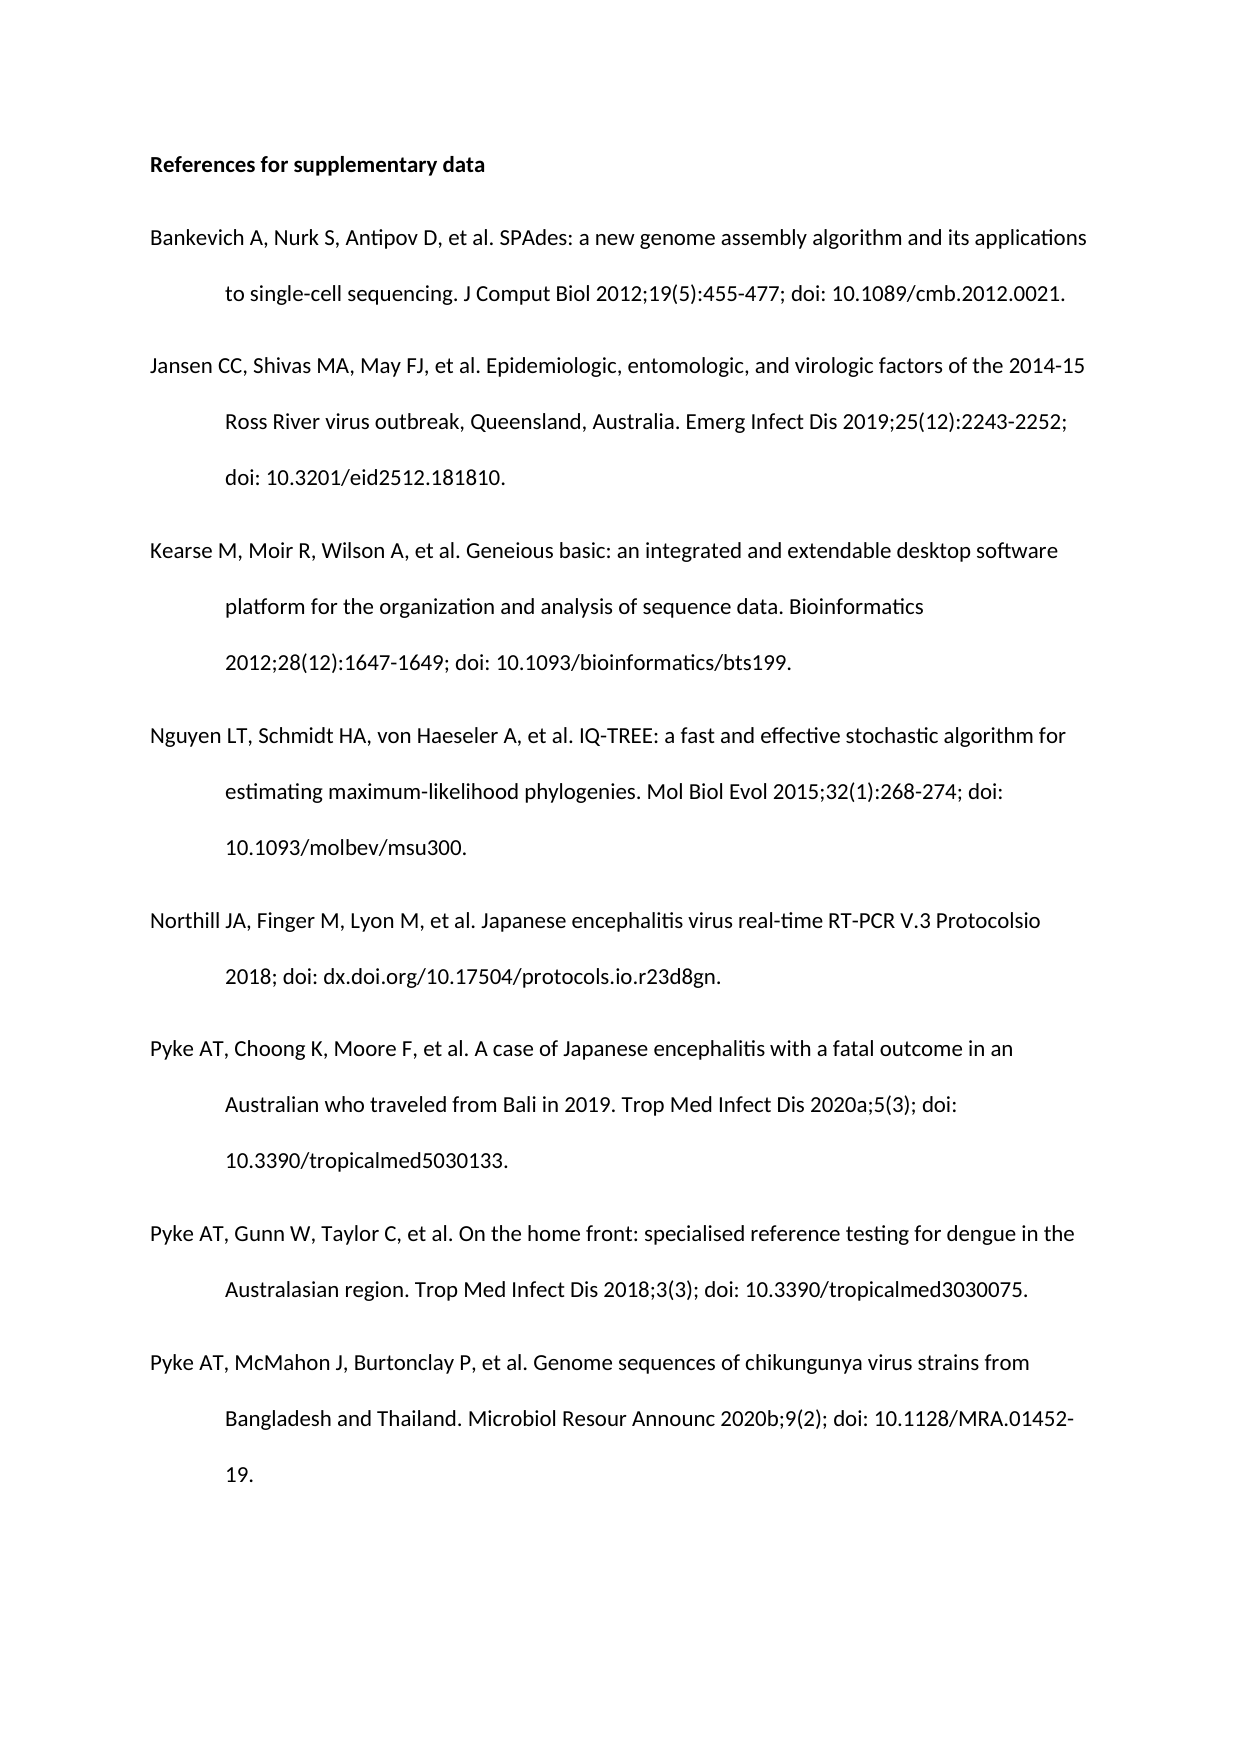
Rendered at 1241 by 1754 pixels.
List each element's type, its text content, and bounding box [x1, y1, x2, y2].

text Northill JA, Finger M, Lyon M, et al. Japanese encephalitis virus real-time RT-PCR V.3 Protocolsio 2018; doi: dx.doi.org/10.17504/protocols.io.r23d8gn. [150, 906, 1090, 990]
text Bankevich A, Nurk S, Antipov D, et al. SPAdes: a new genome assembly algorithm and its applications to single-cell sequencing. J Comput Biol 2012;19(5):455-477; doi: 10.1089/cmb.2012.0021. [150, 223, 1090, 307]
text Kearse M, Moir R, Wilson A, et al. Geneious basic: an integrated and extendable desktop software platform for the organization and analysis of sequence data. Bioinformatics 2012;28(12):1647-1649; doi: 10.1093/bioinformatics/bts199. [150, 536, 1090, 676]
text Jansen CC, Shivas MA, May FJ, et al. Epidemiologic, entomologic, and virologic factors of the 2014-15 Ross River virus outbreak, Queensland, Australia. Emerg Infect Dis 2019;25(12):2243-2252; doi: 10.3201/eid2512.181810. [150, 351, 1090, 492]
text References for supplementary data [150, 150, 1090, 178]
text Nguyen LT, Schmidt HA, von Haeseler A, et al. IQ-TREE: a fast and effective stochastic algorithm for estimating maximum-likelihood phylogenies. Mol Biol Evol 2015;32(1):268-274; doi: 10.1093/molbev/msu300. [150, 721, 1090, 861]
text Pyke AT, Choong K, Moore F, et al. A case of Japanese encephalitis with a fatal outcome in an Australian who traveled from Bali in 2019. Trop Med Infect Dis 2020a;5(3); doi: 10.3390/tropicalmed5030133. [150, 1034, 1090, 1175]
text Pyke AT, Gunn W, Taylor C, et al. On the home front: specialised reference testing for dengue in the Australasian region. Trop Med Infect Dis 2018;3(3); doi: 10.3390/tropicalmed3030075. [150, 1219, 1090, 1303]
text Pyke AT, McMahon J, Burtonclay P, et al. Genome sequences of chikungunya virus strains from Bangladesh and Thailand. Microbiol Resour Announc 2020b;9(2); doi: 10.1128/MRA.01452-19. [150, 1348, 1090, 1488]
